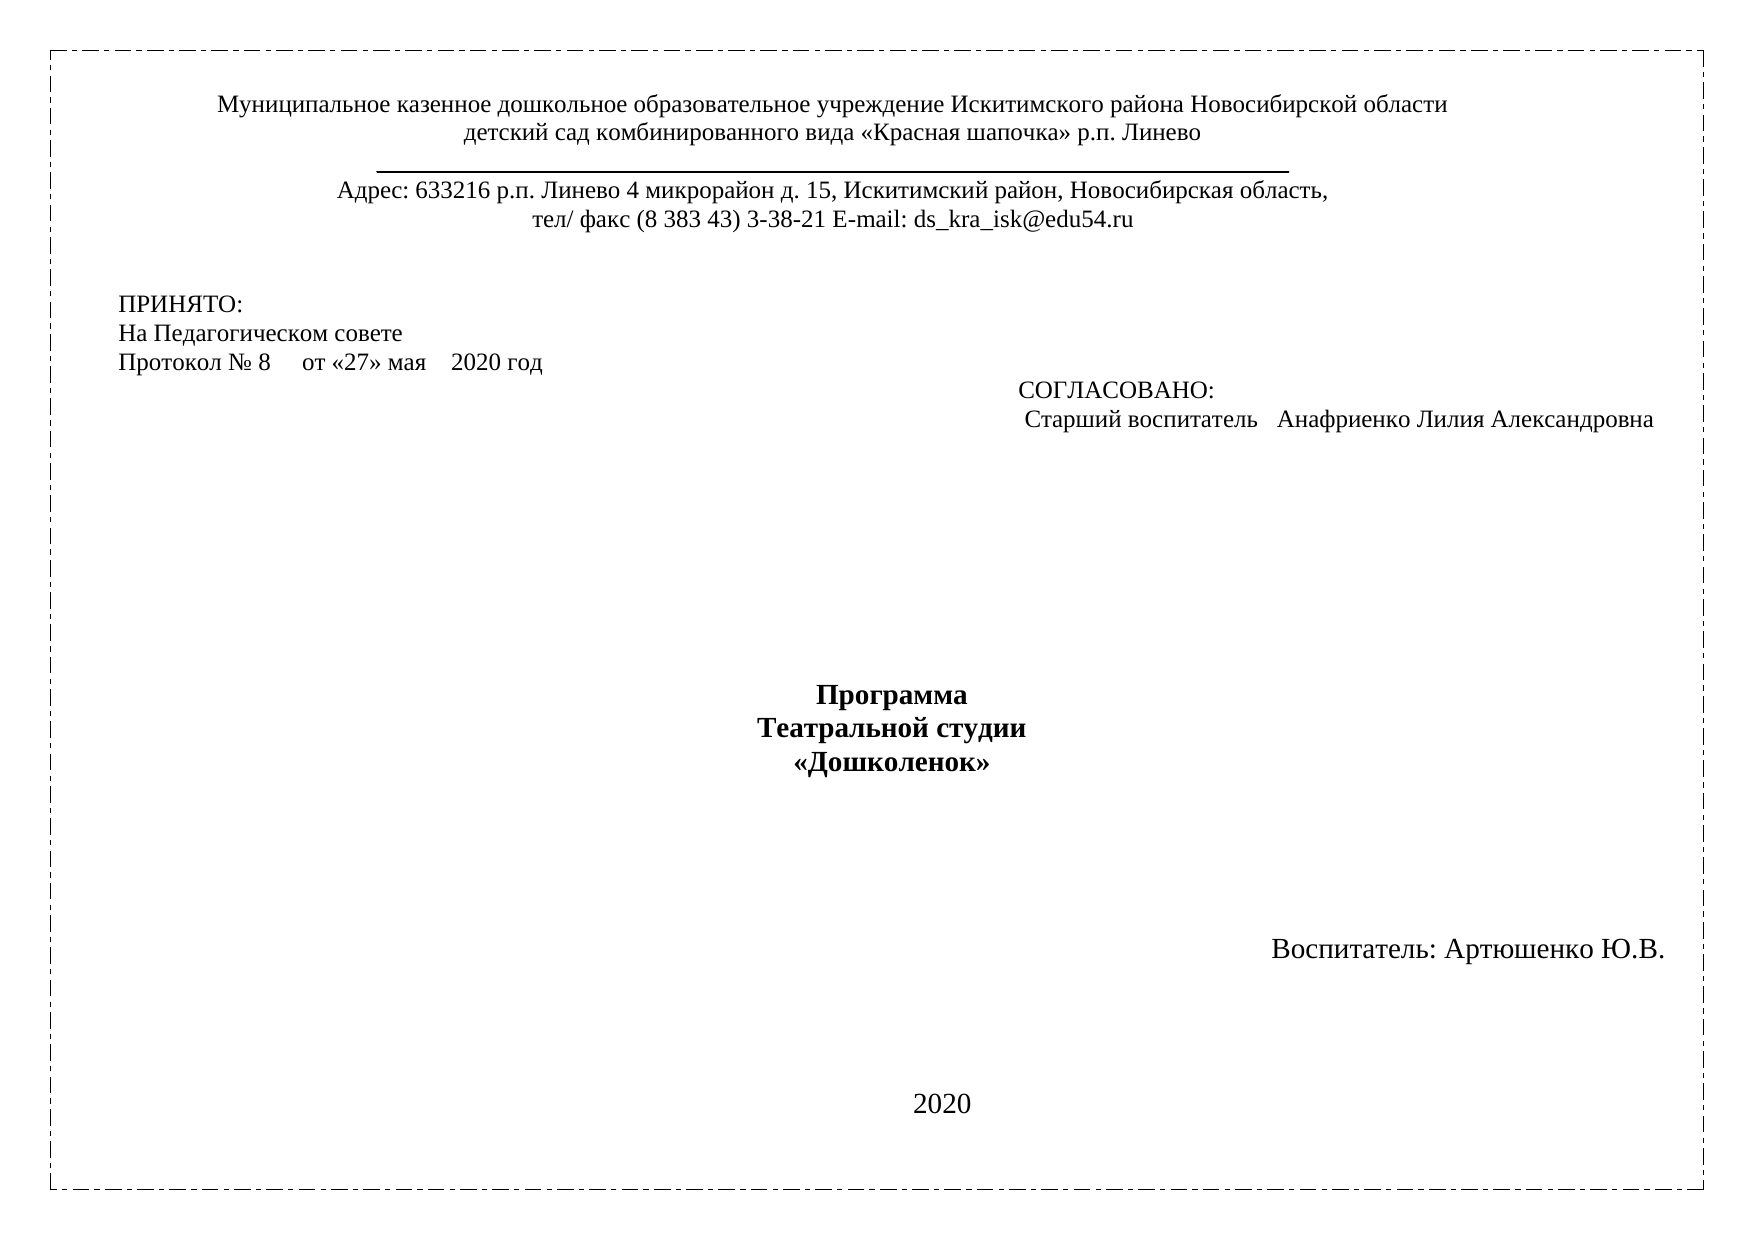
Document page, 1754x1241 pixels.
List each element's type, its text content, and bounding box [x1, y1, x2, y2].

text детский сад комбинированного вида «Красная шапочка» р.п. Линево [88, 117, 1577, 146]
text _________________________________________________________________________ [88, 146, 1577, 175]
text На Педагогическом совете [118, 318, 1665, 347]
text Адрес: 633216 р.п. Линево 4 микрорайон д. 15, Искитимский район, Новосибирская область, [88, 175, 1577, 204]
text СОГЛАСОВАНО: [118, 375, 1665, 404]
text Старший воспитатель Анафриенко Лилия Александровна [118, 404, 1665, 433]
text Театральной студии [118, 710, 1665, 744]
text 2020 [118, 1086, 1665, 1119]
text ПРИНЯТО: [118, 289, 1665, 318]
text тел/ факс (8 383 43) 3-38-21 Е-mail: ds_kra_isk@edu54.ru [88, 204, 1577, 232]
text Программа [118, 677, 1665, 710]
text «Дошколенок» [118, 744, 1665, 777]
text Муниципальное казенное дошкольное образовательное учреждение Искитимского района Новосибирской области [88, 89, 1577, 117]
text Протокол № 8 от «27» мая 2020 год [118, 347, 1665, 375]
text Воспитатель: Артюшенко Ю.В. [118, 932, 1665, 965]
